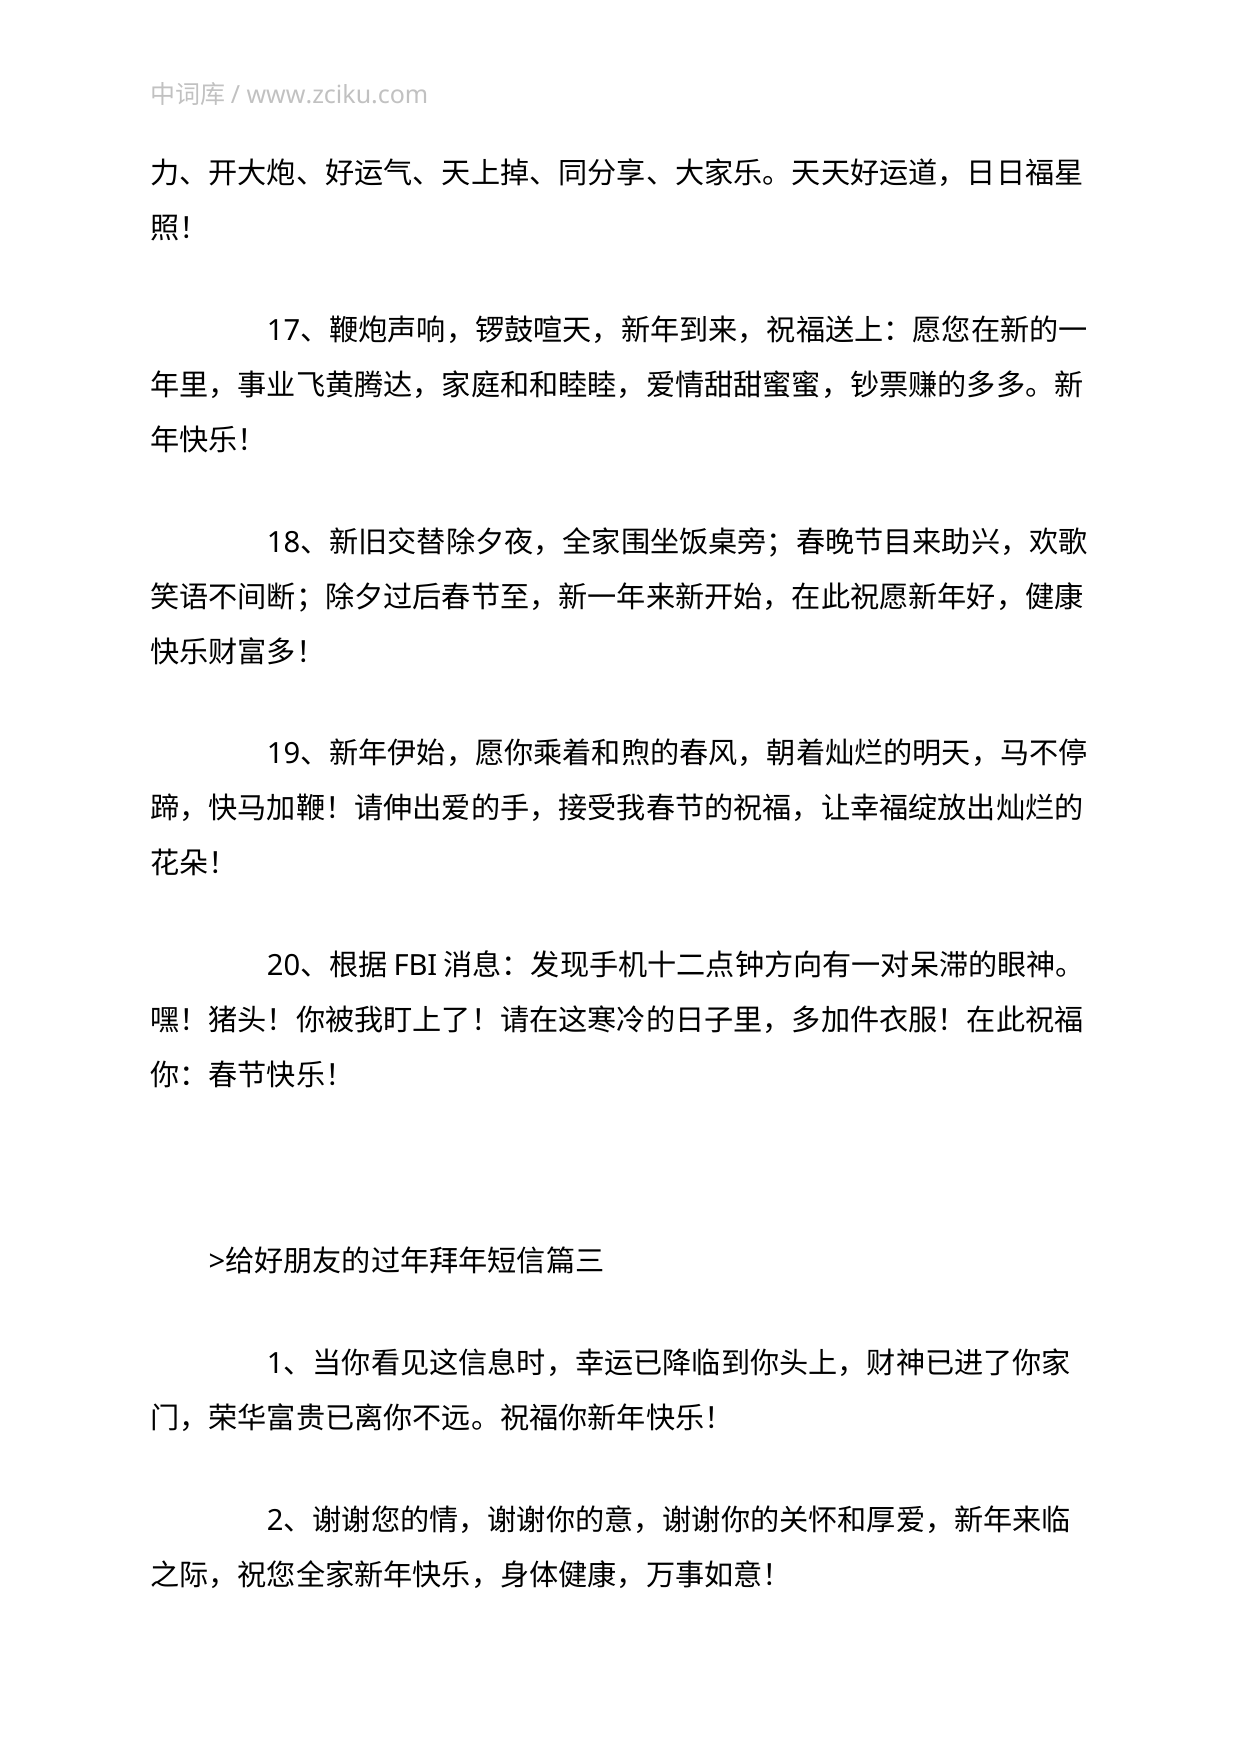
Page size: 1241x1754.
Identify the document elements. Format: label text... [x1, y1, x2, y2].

text 17、鞭炮声响，锣鼓喧天，新年到来，祝福送上：愿您在新的一年里，事业飞黄腾达，家庭和和睦睦，爱情甜甜蜜蜜，钞票赚的多多。新年快乐！ [150, 307, 1090, 459]
text 20、根据FBI消息：发现手机十二点钟方向有一对呆滞的眼神。嘿！猪头！你被我盯上了！请在这寒冷的日子里，多加件衣服！在此祝福你：春节快乐！ [150, 942, 1090, 1094]
text >给好朋友的过年拜年短信篇三 [150, 1237, 1090, 1280]
text 2、谢谢您的情，谢谢你的意，谢谢你的关怀和厚爱，新年来临之际，祝您全家新年快乐，身体健康，万事如意！ [150, 1496, 1090, 1593]
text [150, 150, 1090, 247]
text 1、当你看见这信息时，幸运已降临到你头上，财神已进了你家门，荣华富贵已离你不远。祝福你新年快乐！ [150, 1339, 1090, 1437]
text 18、新旧交替除夕夜，全家围坐饭桌旁；春晚节目来助兴，欢歌笑语不间断；除夕过后春节至，新一年来新开始，在此祝愿新年好，健康快乐财富多！ [150, 518, 1090, 671]
text 19、新年伊始，愿你乘着和煦的春风，朝着灿烂的明天，马不停蹄，快马加鞭！请伸出爱的手，接受我春节的祝福，让幸福绽放出灿烂的花朵！ [150, 730, 1090, 882]
